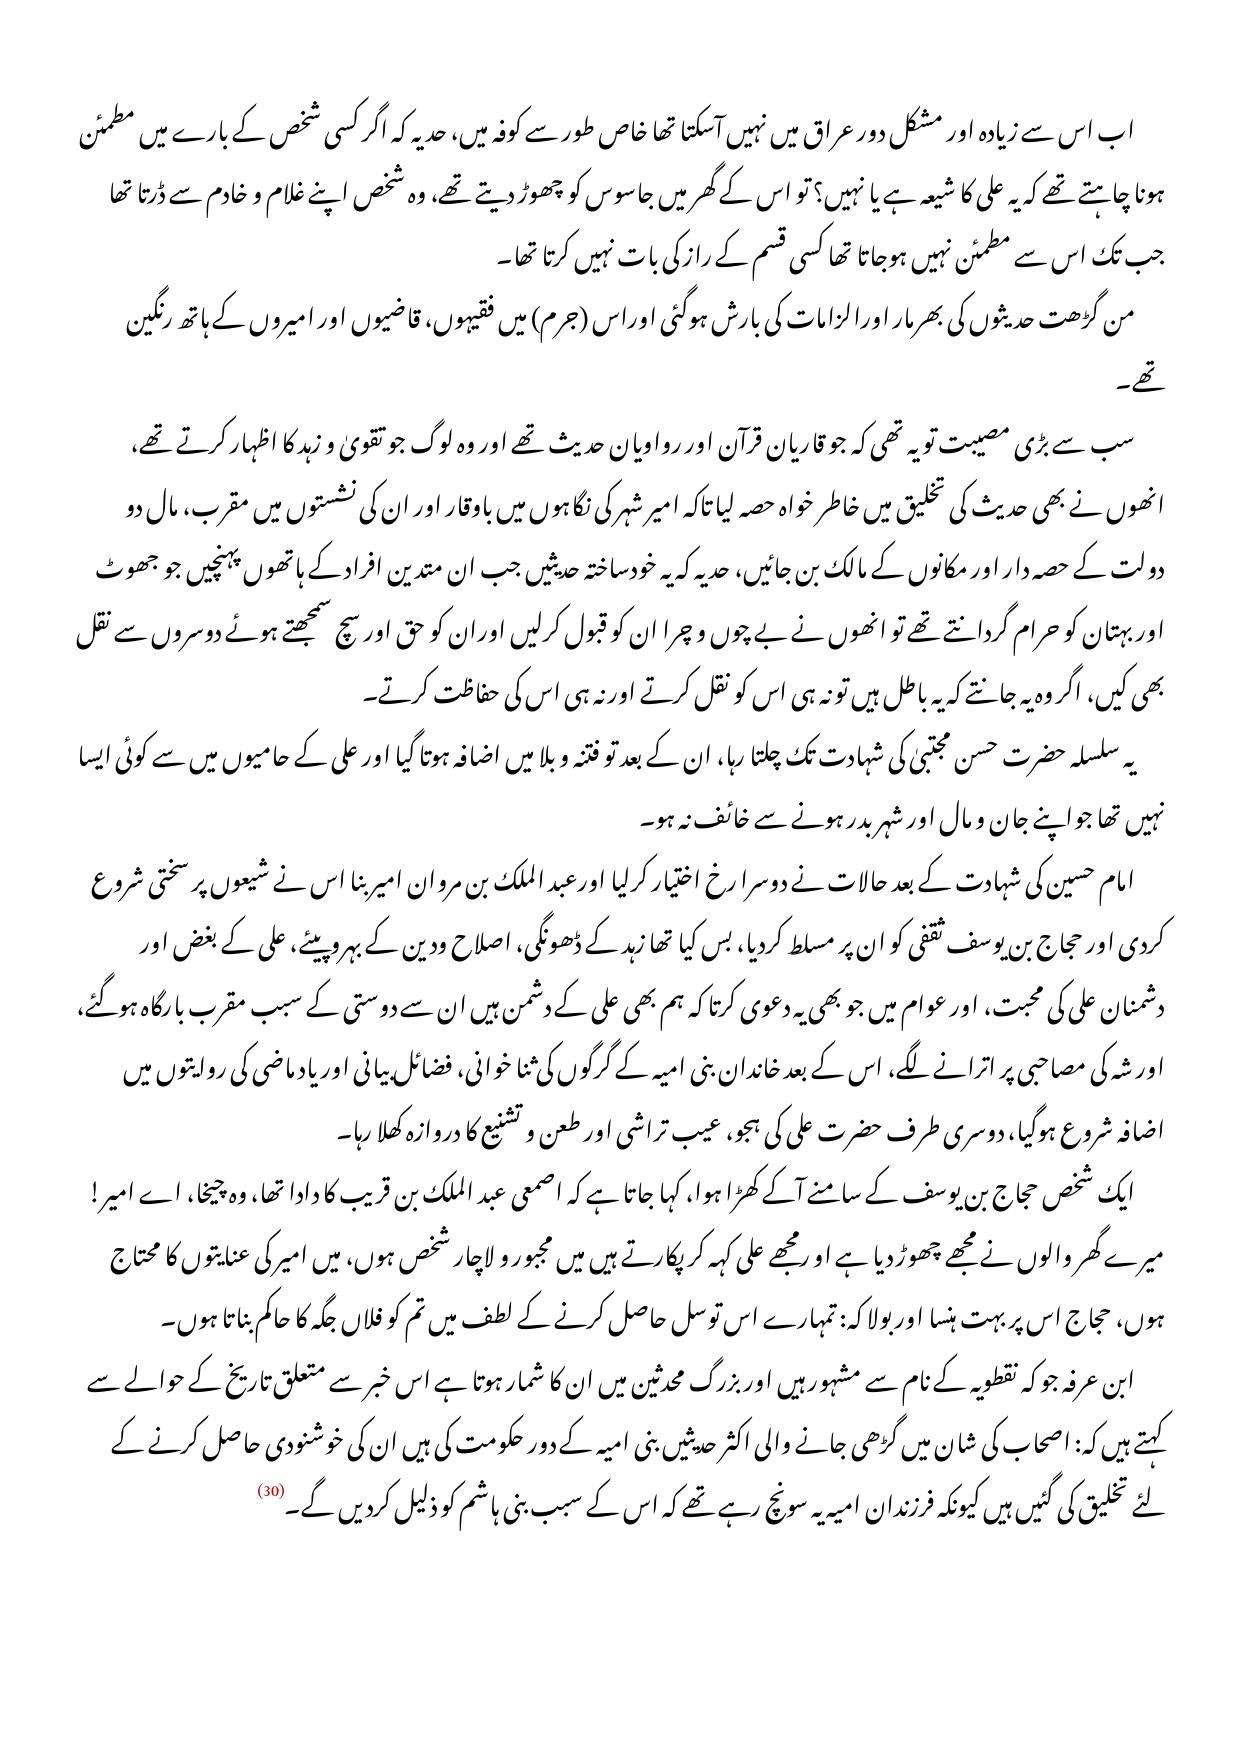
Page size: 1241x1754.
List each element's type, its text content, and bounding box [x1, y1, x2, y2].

text ابن عرفہ جو کہ نقطویہ کے نام سے مشہور ہیں اور بزرگ محدثین میں ان کا شمار ہوتا ہے اس خبر سے متعلق تاریخ کے حوالے سے کہتے ہیں کہ: اصحاب کی شان میں گڑھی جانے والی اکثر حدیثیں بنی امیہ کے دور حکومت کی ہیں ان کی خوشنودی حاصل کرنے کے لئے تخلیق کی گئیں ہیں کیونکہ فرزندان امیہ یہ سونچ رہے تھے کہ اس کے سبب بنی ہاشم کو ذلیل کردیں گے۔(30) [75, 1344, 1165, 1531]
text یہ سلسلہ حضرت حسن مجتبیٰ کی شہادت تک چلتا رہا، ان کے بعد تو فتنہ و بلا میں اضافہ ہوتا گیا اور علی کے حامیوں میں سے کوئی ایسا نہیں تھا جواپنے جان و مال اور شہر بدر ہونے سے خائف نہ ہو۔ [75, 719, 1165, 844]
text من گڑھت حدیثوں کی بھرمار اورالزامات کی بارش ہوگئی اوراس (جرم) میں فقیہوں، قاضیوں اور امیروں کے ہاتھ رنگین تھے۔ [75, 281, 1165, 406]
text اب اس سے زیادہ اور مشکل دور عراق میں نہیں آسکتا تھا خاص طور سے کوفہ میں، حد یہ کہ اگر کسی شخص کے بارے میں مطمئن ہونا چاہتے تھے کہ یہ علی کا شیعہ ہے یا نہیں؟ تو اس کے گھر میں جاسوس کو چھوڑ دیتے تھے، وہ شخص اپنے غلام و خادم سے ڈرتا تھا جب تک اس سے مطمئن نہیں ہوجاتا تھا کسی قسم کے راز کی بات نہیں کرتا تھا۔ [75, 94, 1165, 281]
text امام حسین کی شہادت کے بعد حالات نے دوسرا رخ اختیار کرلیا اورعبد الملک بن مروان امیر بنا اس نے شیعوں پر سختی شروع کردی اور حجاج بن یوسف ثقفی کو ان پر مسلط کردیا، بس کیا تھا زہد کے ڈھونگی، اصلاح ودین کے بہروپیئے، علی کے بغض اور دشمنان علی کی محبت، اور عوام میں جو بھی یہ دعوی کرتا کہ ہم بھی علی کے دشمن ہیں ان سے دوستی کے سبب مقرب بارگاہ ہوگئے، اور شہ کی مصاحبی پر اترانے لگے، اس کے بعد خاندان بنی امیہ کے گرگوں کی ثنا خوانی، فضائل بیانی اور یاد ماضی کی روایتوں میں اضافہ شروع ہوگیا، دوسری طرف حضرت علی کی ہجو، عیب تراشی اور طعن و تشنیع کا دروازہ کھلا رہا۔ [75, 844, 1165, 1156]
text ایک شخص حجاج بن یوسف کے سامنے آکے کھڑا ہوا، کہا جاتا ہے کہ اصمعی عبد الملک بن قریب کا دادا تھا، وہ چیخا، اے امیر! میرے گھر والوں نے مجھے چھوڑ دیا ہے او رمجھے علی کہہ کر پکارتے ہیں میں مجبور و لاچار شخص ہوں، میں امیر کی عنایتوں کا محتاج ہوں، حجاج اس پر بہت ہنسا اور بولا کہ: تمہارے اس توسل حاصل کرنے کے لطف میں تم کو فلاں جگہ کا حاکم بناتا ہوں۔ [75, 1156, 1165, 1344]
text سب سے بڑی مصیبت تو یہ تھی کہ جو قاریان قرآن اور رواویان حدیث تھے اور وہ لوگ جو تقویٰ و زہد کا اظہار کرتے تھے، انھوں نے بھی حدیث کی تخلیق میں خاطر خواہ حصہ لیا تاکہ امیر شہر کی نگاہوں میں باوقار اور ان کی نشستوں میں مقرب، مال دو دولت کے حصہ دار اور مکانوں کے مالک بن جائیں، حد یہ کہ یہ خودساختہ حدیثیں جب ان متدین افراد کے ہاتھوں پہنچیں جو جھوٹ اور بہتان کو حرام گردانتے تھے تو انھوں نے بے چوں و چرا ان کو قبول کرلیں اوران کو حق اور سچ سمجھتے ہوئے دوسروں سے نقل بھی کیں، اگر وہ یہ جانتے کہ یہ باطل ہیں تو نہ ہی اس کو نقل کرتے اور نہ ہی اس کی حفاظت کرتے۔ [75, 406, 1165, 719]
